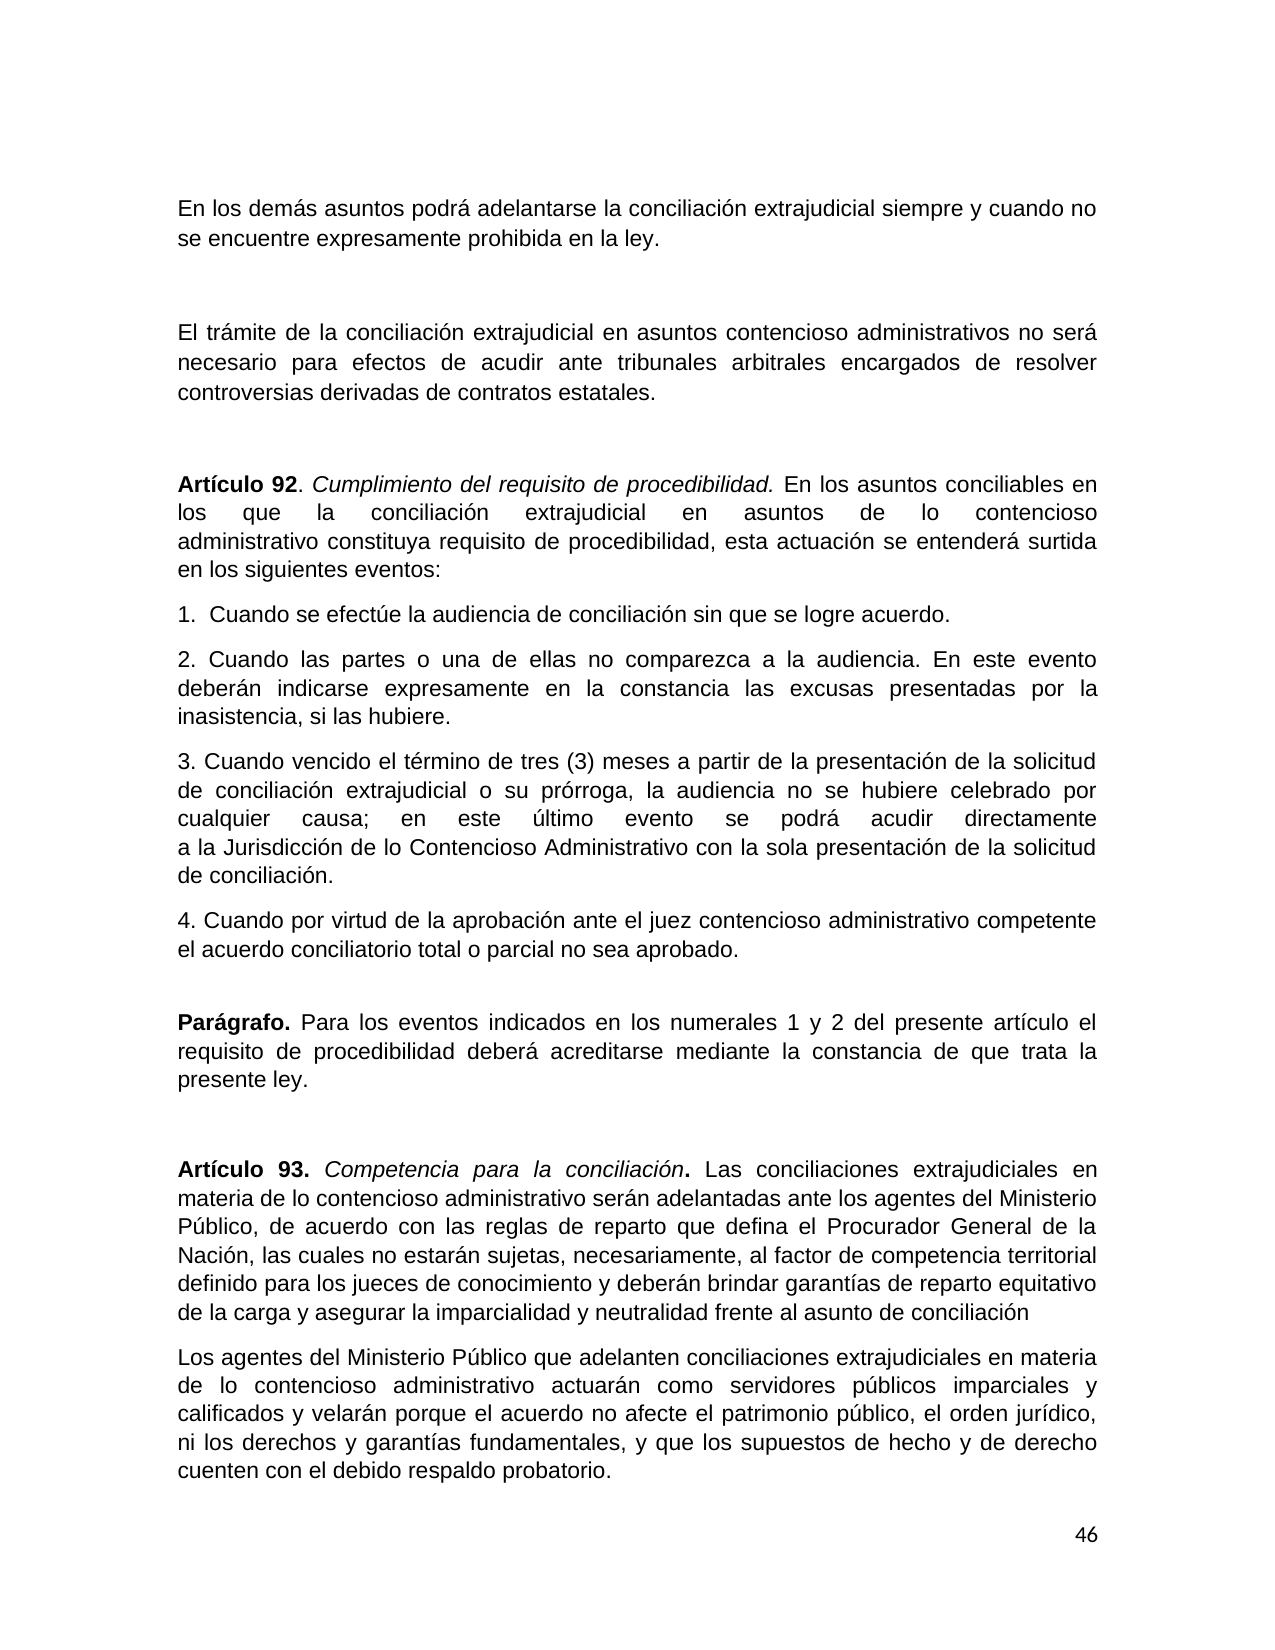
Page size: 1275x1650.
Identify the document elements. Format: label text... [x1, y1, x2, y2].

text 1. Cuando se efectúe la audiencia de conciliación sin que se logre acuerdo. [177, 601, 1098, 628]
text 3. Cuando vencido el término de tres (3) meses a partir de la presentación de la solicitud de conciliación extrajudicial o su prórroga, la audiencia no se hubiere celebrado por cualquier causa; en este último evento se podrá acudir directamente a la Jurisdicción de lo Contencioso Administrativo con la sola presentación de la solicitud de conciliación. [177, 748, 1098, 888]
text Los agentes del Ministerio Público que adelanten conciliaciones extrajudiciales en materia de lo contencioso administrativo actuarán como servidores públicos imparciales y calificados y velarán porque el acuerdo no afecte el patrimonio público, el orden jurídico, ni los derechos y garantías fundamentales, y que los supuestos de hecho y de derecho cuenten con el debido respaldo probatorio. [177, 1343, 1098, 1484]
text En los demás asuntos podrá adelantarse la conciliación extrajudicial siempre y cuando no se encuentre expresamente prohibida en la ley. [177, 194, 1098, 251]
text Artículo 92. Cumplimiento del requisito de procedibilidad. En los asuntos conciliables en los que la conciliación extrajudicial en asuntos de lo contencioso administrativo constituya requisito de procedibilidad, esta actuación se entenderá surtida en los siguientes eventos: [177, 471, 1098, 582]
text El trámite de la conciliación extrajudicial en asuntos contencioso administrativos no será necesario para efectos de acudir ante tribunales arbitrales encargados de resolver controversias derivadas de contratos estatales. [177, 318, 1098, 405]
text 4. Cuando por virtud de la aprobación ante el juez contencioso administrativo competente el acuerdo conciliatorio total o parcial no sea aprobado. [177, 907, 1098, 962]
text 2. Cuando las partes o una de ellas no comparezca a la audiencia. En este evento deberán indicarse expresamente en la constancia las excusas presentadas por la inasistencia, si las hubiere. [177, 646, 1098, 729]
text Parágrafo. Para los eventos indicados en los numerales 1 y 2 del presente artículo el requisito de procedibilidad deberá acreditarse mediante la constancia de que trata la presente ley. [177, 981, 1098, 1092]
text Artículo 93. Competencia para la conciliación. Las conciliaciones extrajudiciales en materia de lo contencioso administrativo serán adelantadas ante los agentes del Ministerio Público, de acuerdo con las reglas de reparto que defina el Procurador General de la Nación, las cuales no estarán sujetas, necesariamente, al factor de competencia territorial definido para los jueces de conocimiento y deberán brindar garantías de reparto equitativo de la carga y asegurar la imparcialidad y neutralidad frente al asunto de conciliación [177, 1156, 1098, 1325]
